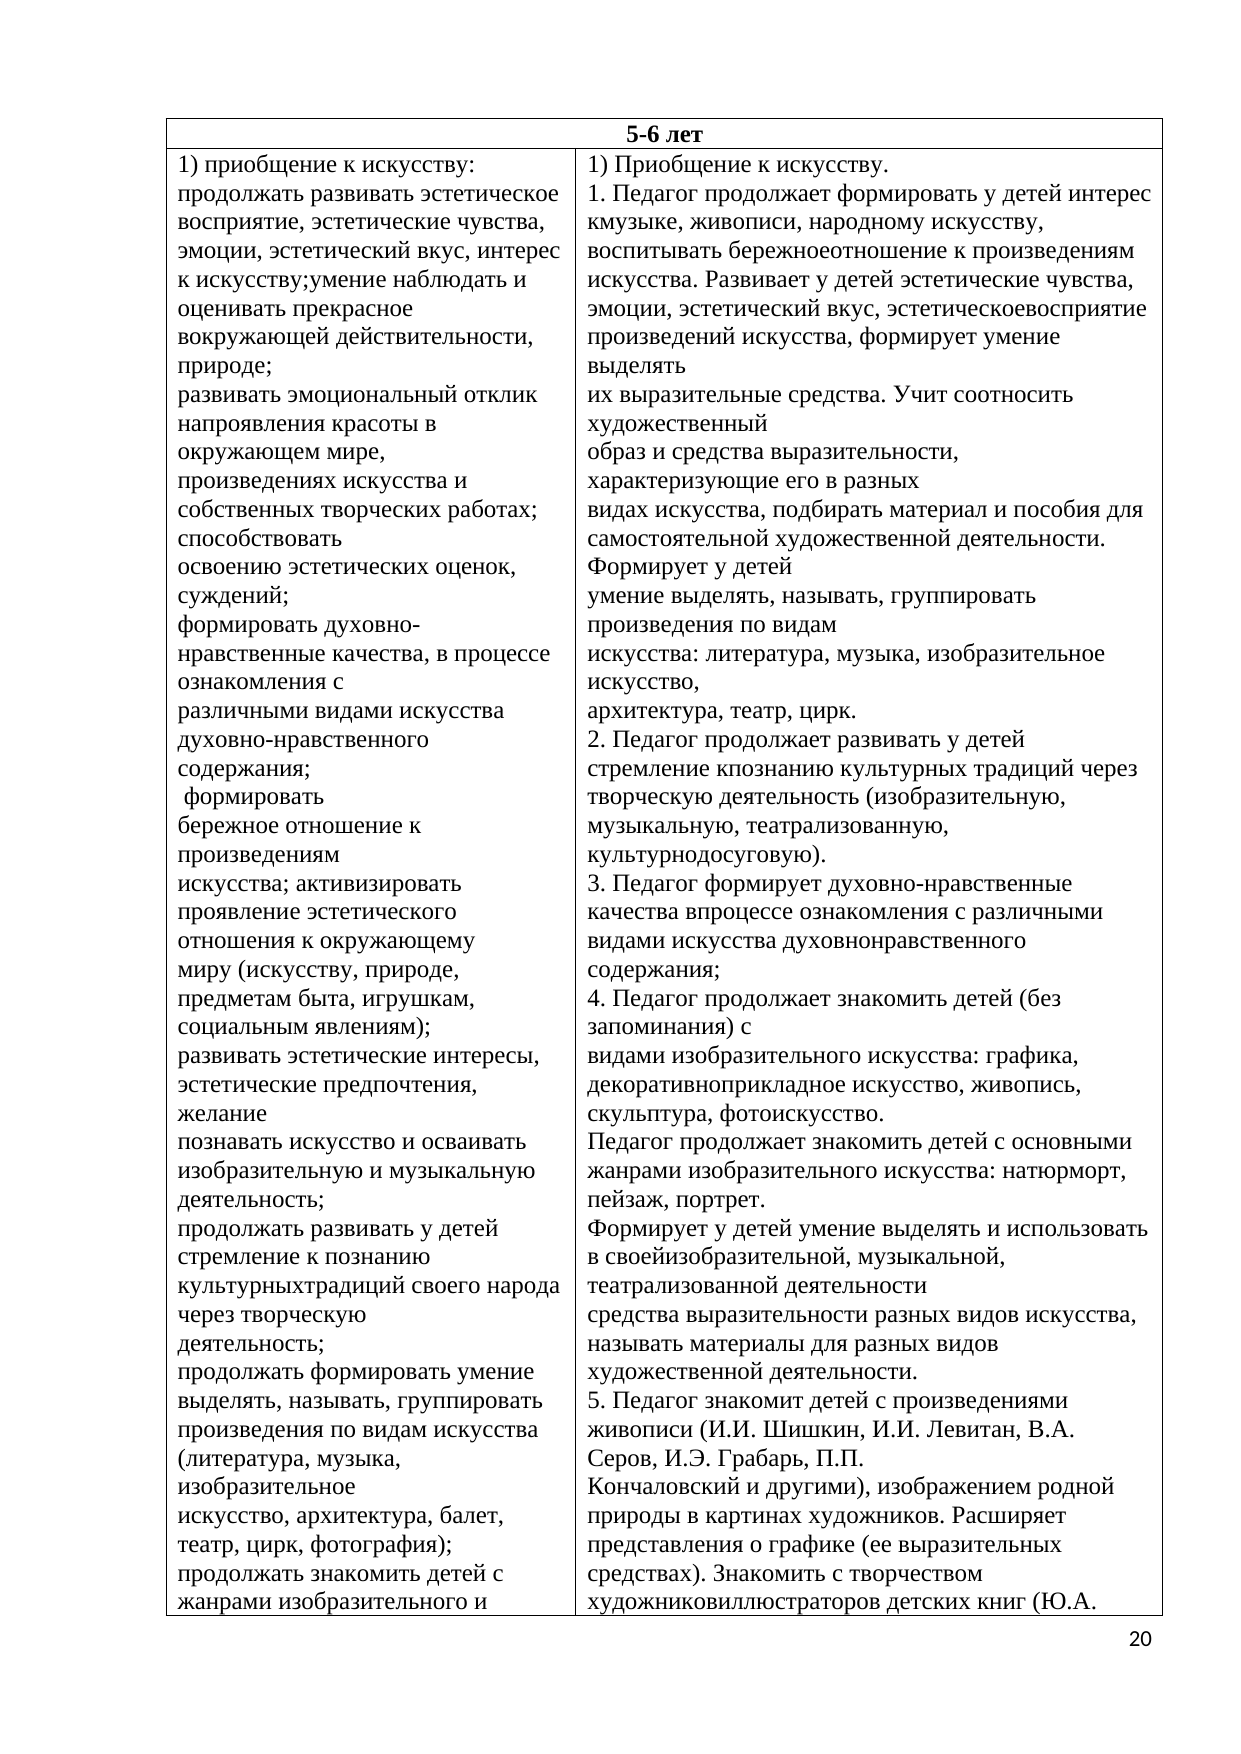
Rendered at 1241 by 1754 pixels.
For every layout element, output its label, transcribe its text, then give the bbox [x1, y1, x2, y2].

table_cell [167, 149, 575, 1615]
table_cell 5-6 лет [167, 119, 1162, 148]
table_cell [576, 149, 1162, 1615]
